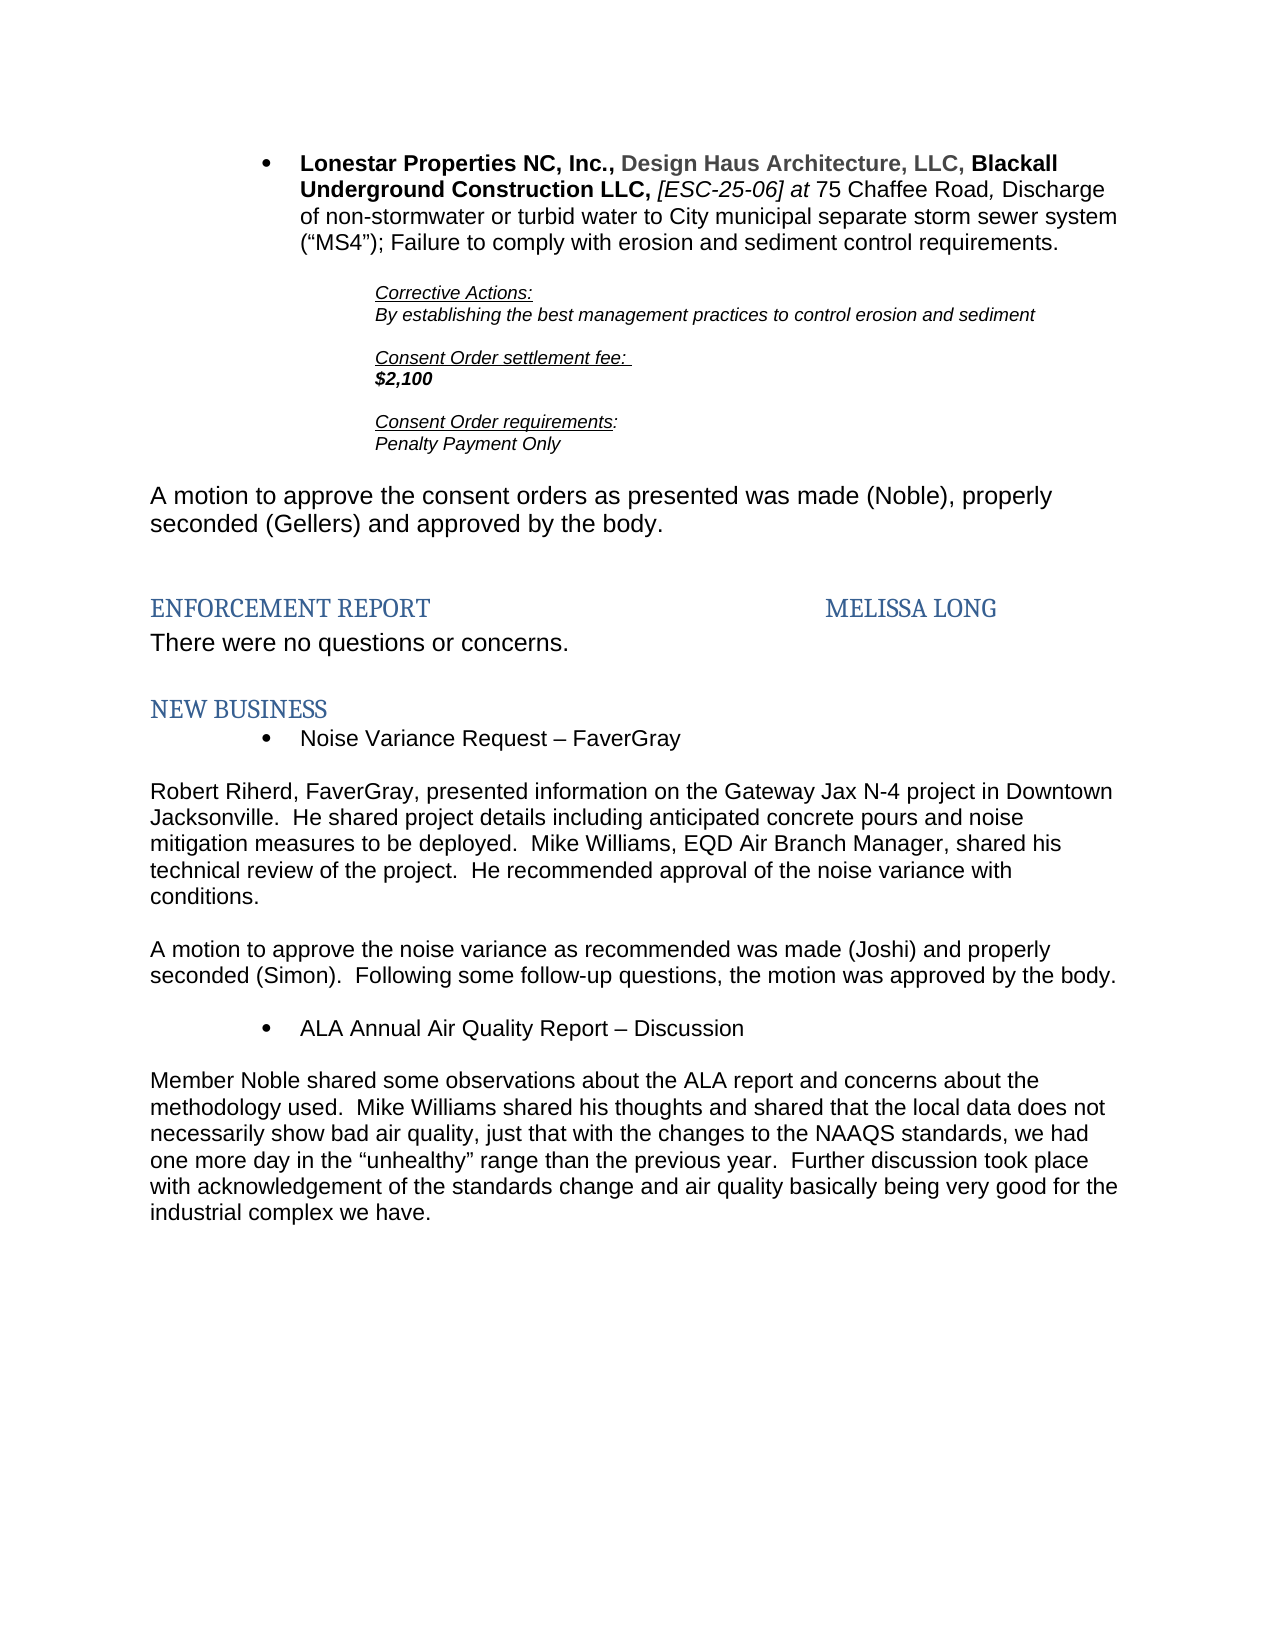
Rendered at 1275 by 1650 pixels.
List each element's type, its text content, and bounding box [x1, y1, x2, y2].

text Penalty Payment Only [375, 433, 1125, 454]
text Member Noble shared some observations about the ALA report and concerns about the methodology used. Mike Williams shared his thoughts and shared that the local data does not necessarily show bad air quality, just that with the changes to the NAAQS standards, we had one more day in the “unhealthy” range than the previous year. Further discussion took place with acknowledgement of the standards change and air quality basically being very good for the industrial complex we have. [150, 1067, 1125, 1226]
text There were no questions or concerns. [150, 628, 1125, 657]
text Robert Riherd, FaverGray, presented information on the Gateway Jax N-4 project in Downtown Jacksonville. He shared project details including anticipated concrete pours and noise mitigation measures to be deployed. Mike Williams, EQD Air Branch Manager, shared his technical review of the project. He recommended approval of the noise variance with conditions. [150, 778, 1125, 909]
list Lonestar Properties NC, Inc., Design Haus Architecture, LLC, Blackall Underground Construction LLC, [ESC-25-06] at 75 Chaffee Road, Discharge of non-stormwater or turbid water to City municipal separate storm sewer system (“MS4”); Failure to comply with erosion and sediment control requirements. [262, 150, 1125, 255]
text A motion to approve the noise variance as recommended was made (Joshi) and properly seconded (Simon). Following some follow-up questions, the motion was approved by the body. [150, 936, 1125, 988]
text By establishing the best management practices to control erosion and sediment [375, 303, 1125, 325]
text $2,100 [375, 368, 1125, 389]
text NEW BUSINESS [150, 694, 1125, 725]
text Corrective Actions: [375, 282, 1125, 303]
list Noise Variance Request – FaverGray [262, 725, 1125, 751]
text Consent Order settlement fee: [375, 346, 1125, 368]
list ALA Annual Air Quality Report – Discussion [262, 1015, 1125, 1041]
text Consent Order requirements: [375, 411, 1125, 433]
text ENFORCEMENT REPORT MELISSA LONG [150, 593, 1125, 624]
text A motion to approve the consent orders as presented was made (Noble), properly seconded (Gellers) and approved by the body. [150, 481, 1125, 538]
